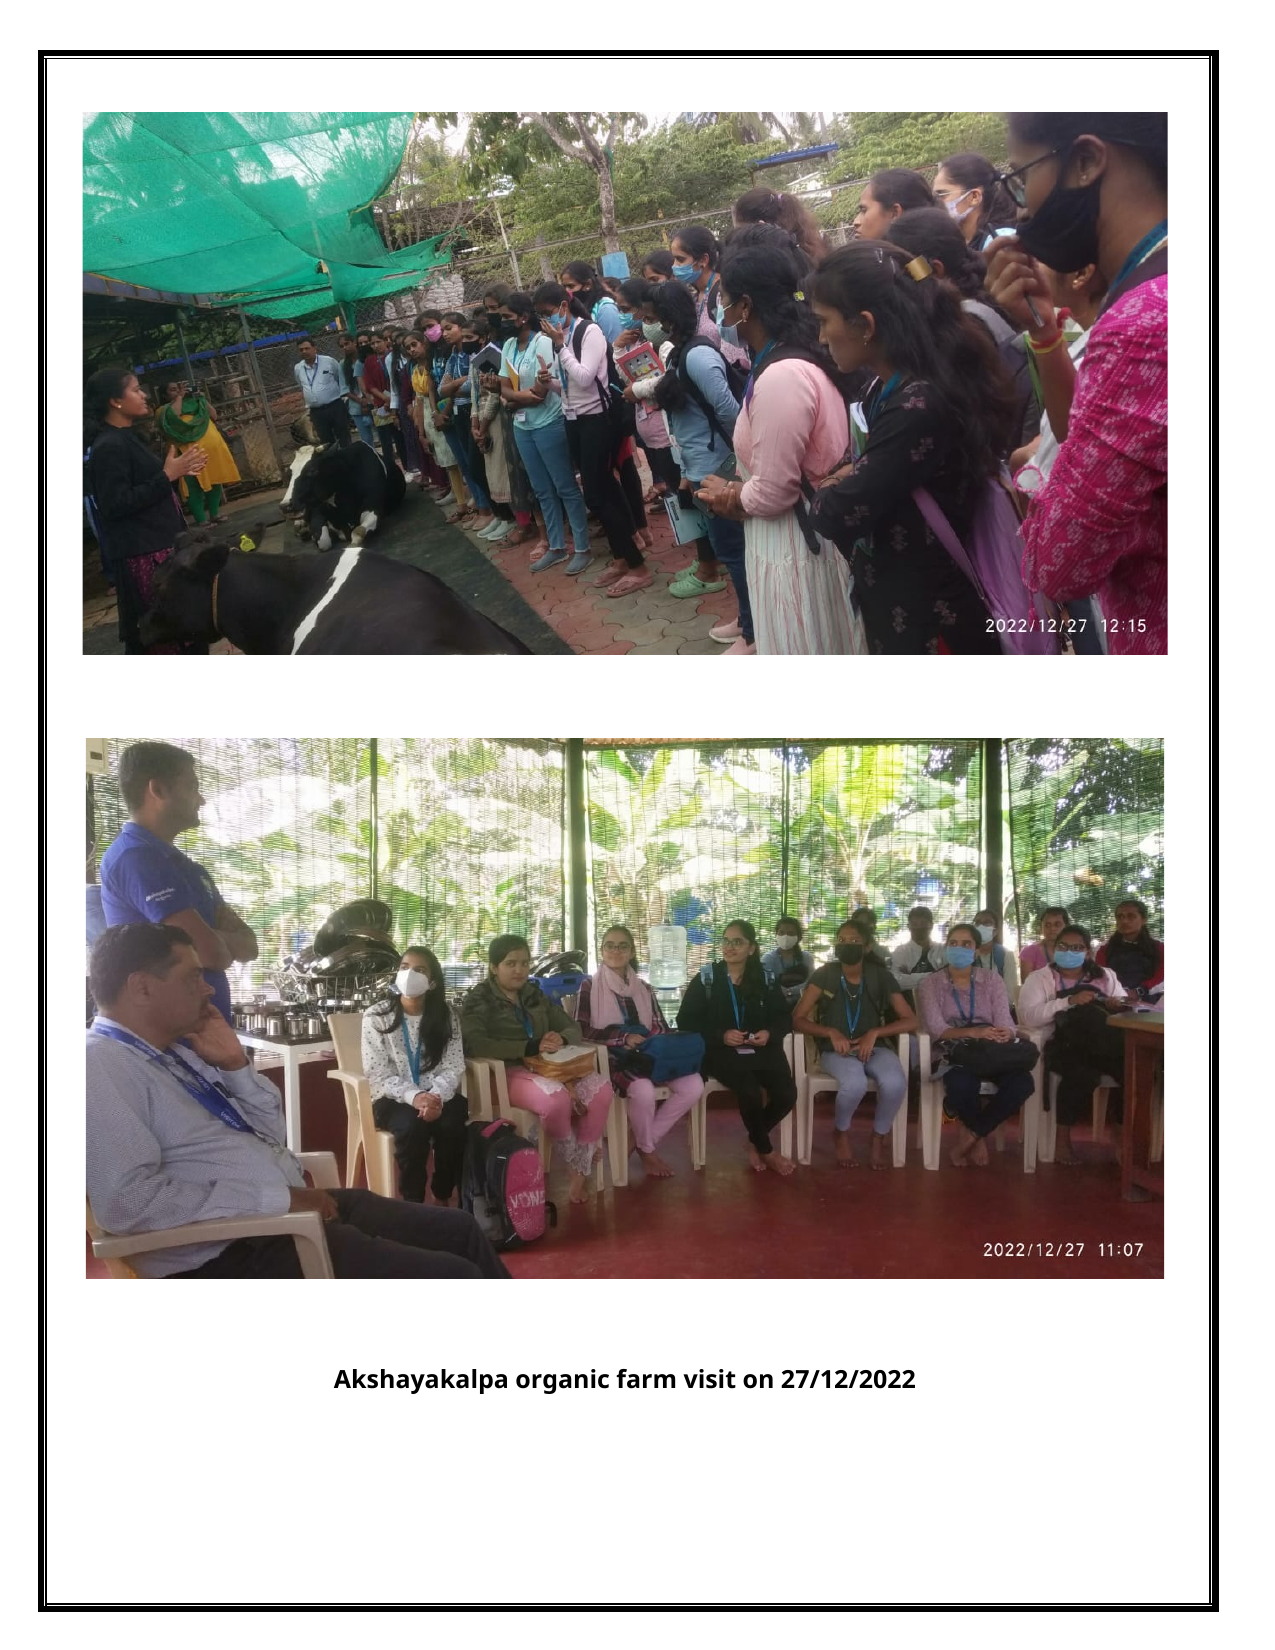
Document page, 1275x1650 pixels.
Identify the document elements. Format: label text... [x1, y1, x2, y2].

text Akshayakalpa organic farm visit on 27/12/2022 [47, 1362, 1209, 1396]
picture [85, 738, 1165, 1279]
picture [82, 112, 1168, 655]
